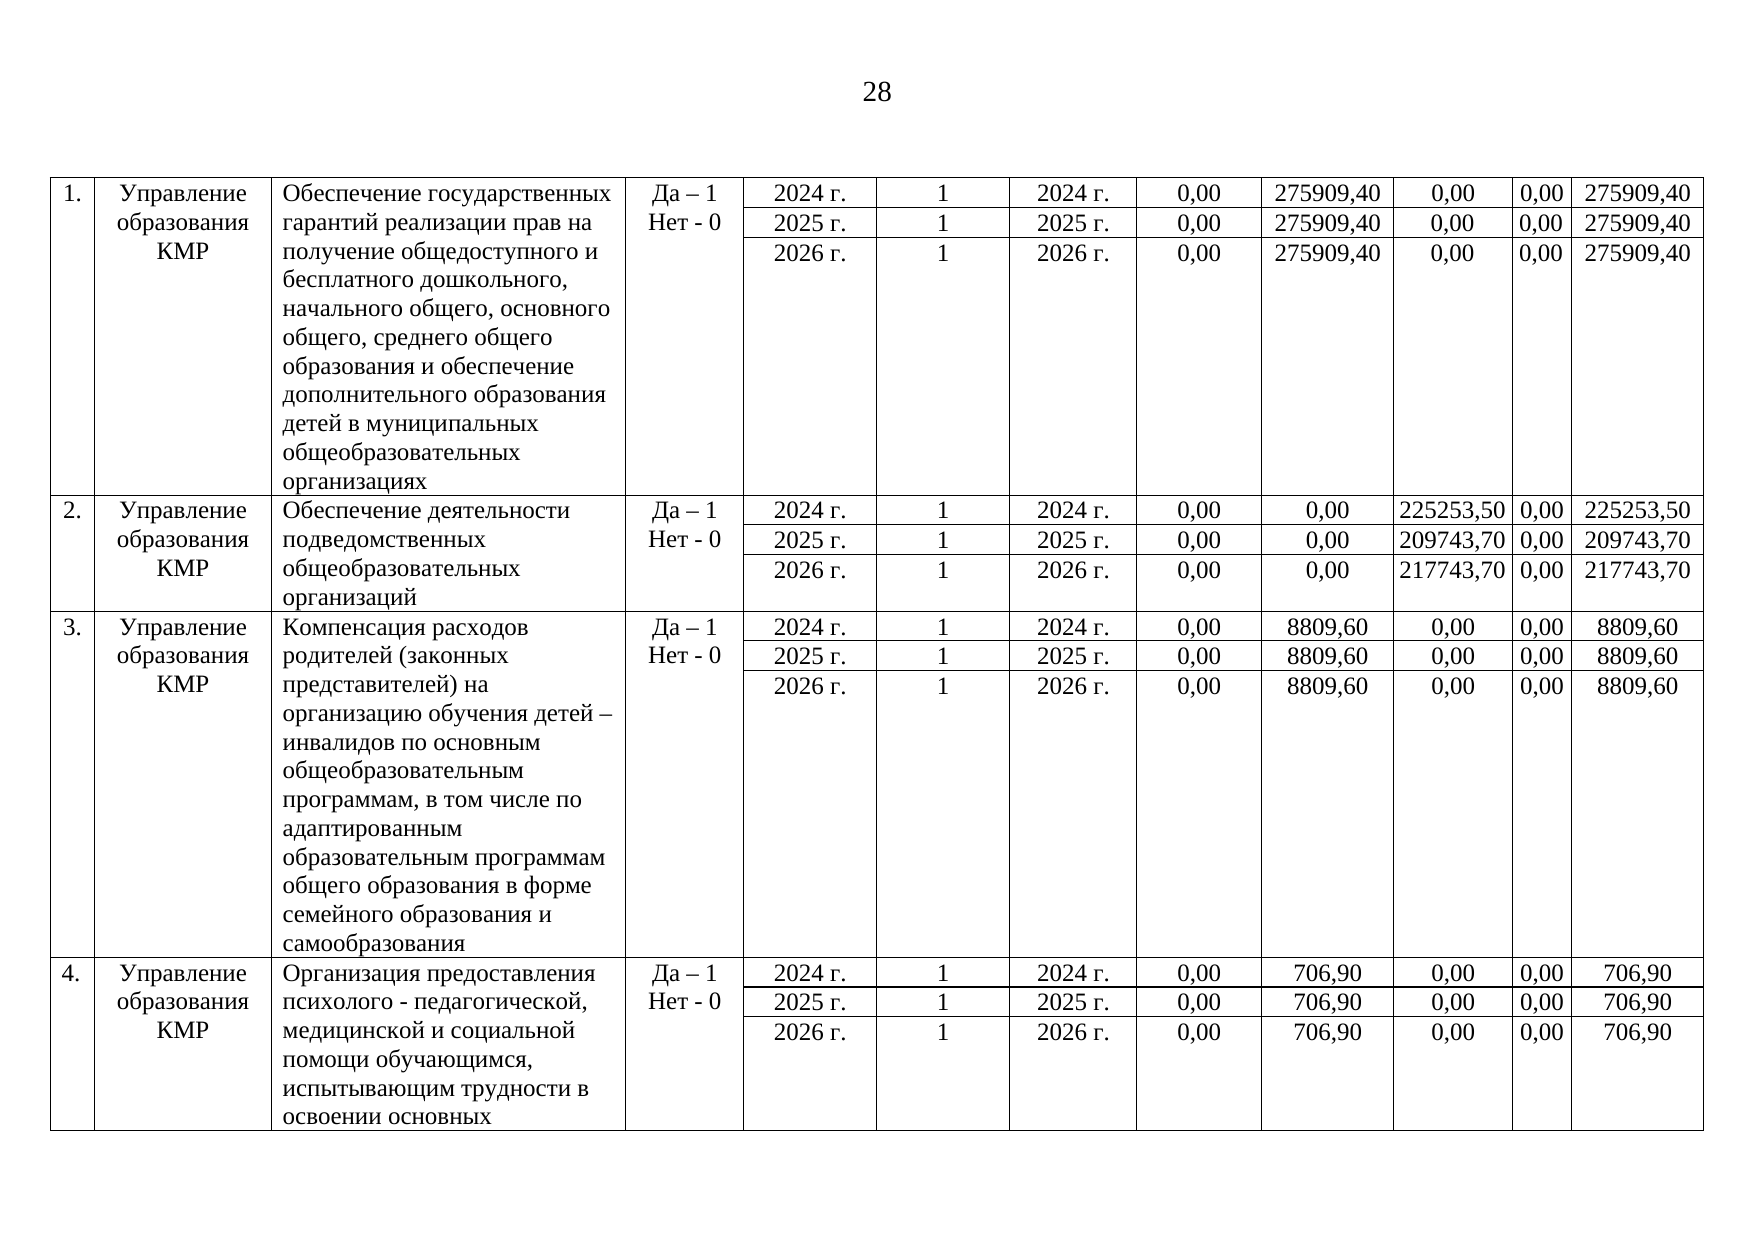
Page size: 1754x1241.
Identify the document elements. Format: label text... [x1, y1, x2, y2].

table_cell 0,00 [1137, 238, 1261, 494]
table_cell 2024 г. [1010, 178, 1136, 207]
table_cell 0,00 [1137, 178, 1261, 207]
table_cell 0,00 [1137, 1017, 1261, 1130]
table_cell 2024 г. [744, 178, 876, 207]
table_cell 8809,60 [1262, 671, 1393, 957]
table_cell 706,90 [1262, 958, 1393, 986]
table_cell 0,00 [1513, 208, 1571, 237]
table_cell 217743,70 [1572, 555, 1703, 611]
table_cell 0,00 [1513, 496, 1571, 524]
table_cell 2025 г. [1010, 641, 1136, 670]
table_cell 0,00 [1394, 1017, 1512, 1130]
table_cell 0,00 [1137, 555, 1261, 611]
table_cell 706,90 [1572, 1017, 1703, 1130]
table_cell 3. [51, 612, 94, 957]
table_cell 0,00 [1513, 238, 1571, 494]
table_cell 0,00 [1394, 238, 1512, 494]
table_cell 1 [877, 208, 1009, 237]
table_cell Обеспечение государственных гарантий реализации прав на получение общедоступного и бесплатного дошкольного, начального общего, основного общего, среднего общего образования и обеспечение дополнительного образования детей в муниципальных общеобразовательных организациях [272, 178, 625, 494]
table_cell 275909,40 [1262, 238, 1393, 494]
table_cell 0,00 [1513, 988, 1571, 1016]
table_cell 0,00 [1394, 988, 1512, 1016]
table_cell Да – 1 Нет - 0 [626, 958, 743, 1130]
table_cell 8809,60 [1262, 641, 1393, 670]
table_cell 2025 г. [744, 208, 876, 237]
table_cell 2025 г. [1010, 525, 1136, 554]
table_cell 1 [877, 238, 1009, 494]
table_cell 0,00 [1262, 555, 1393, 611]
table_cell 0,00 [1137, 208, 1261, 237]
table_cell Организация предоставления психолого - педагогической, медицинской и социальной помощи обучающимся, испытывающим трудности в освоении основных общеобразовательных программ, своем развитии и социальной адаптации [272, 958, 625, 1130]
table_cell 2024 г. [744, 496, 876, 524]
table_cell 0,00 [1394, 208, 1512, 237]
table_cell 1 [877, 988, 1009, 1016]
table_cell 2024 г. [744, 612, 876, 640]
table_cell 0,00 [1262, 496, 1393, 524]
table_cell 0,00 [1137, 612, 1261, 640]
table_cell Да – 1 Нет - 0 [626, 496, 743, 611]
table_cell 4. [51, 958, 94, 1130]
table_cell 8809,60 [1262, 612, 1393, 640]
table_cell 0,00 [1394, 178, 1512, 207]
table_cell Управление образования КМР [95, 496, 271, 611]
table_cell 217743,70 [1394, 555, 1512, 611]
table_cell 706,90 [1572, 958, 1703, 986]
table_cell 275909,40 [1262, 208, 1393, 237]
table_cell 1 [877, 555, 1009, 611]
table_cell 1 [877, 612, 1009, 640]
table_cell 2. [51, 496, 94, 611]
table_cell 0,00 [1513, 641, 1571, 670]
table_cell 2024 г. [1010, 612, 1136, 640]
table_cell 706,90 [1572, 988, 1703, 1016]
table_cell 2026 г. [744, 671, 876, 957]
table_cell 1 [877, 671, 1009, 957]
table_cell 225253,50 [1572, 496, 1703, 524]
table_cell 2026 г. [744, 1017, 876, 1130]
table_cell Компенсация расходов родителей (законных представителей) на организацию обучения детей – инвалидов по основным общеобразовательным программам, в том числе по адаптированным образовательным программам общего образования в форме семейного образования и самообразования [272, 612, 625, 957]
table_cell 706,90 [1262, 1017, 1393, 1130]
table_cell 2026 г. [744, 555, 876, 611]
table_cell 225253,50 [1394, 496, 1512, 524]
table_cell 8809,60 [1572, 612, 1703, 640]
table_cell 2024 г. [1010, 496, 1136, 524]
table_cell 0,00 [1137, 496, 1261, 524]
table_cell 0,00 [1513, 525, 1571, 554]
table_cell 275909,40 [1572, 238, 1703, 494]
table_cell 1 [877, 1017, 1009, 1130]
table_cell 0,00 [1394, 958, 1512, 986]
table_cell 2026 г. [1010, 238, 1136, 494]
table_cell 0,00 [1394, 612, 1512, 640]
table_cell 1 [877, 496, 1009, 524]
table_cell 2026 г. [1010, 555, 1136, 611]
table_cell 2025 г. [1010, 208, 1136, 237]
table_cell 0,00 [1137, 988, 1261, 1016]
table_cell Управление образования КМР [95, 958, 271, 1130]
table_cell 0,00 [1513, 612, 1571, 640]
table_cell 0,00 [1513, 178, 1571, 207]
table_cell 275909,40 [1262, 178, 1393, 207]
table_cell 1. [51, 178, 94, 494]
table_cell 0,00 [1513, 671, 1571, 957]
table_cell Да – 1 Нет - 0 [626, 178, 743, 494]
table_cell 8809,60 [1572, 671, 1703, 957]
table_cell 0,00 [1137, 525, 1261, 554]
table_cell 209743,70 [1394, 525, 1512, 554]
table_cell 2024 г. [744, 958, 876, 986]
table_cell 0,00 [1262, 525, 1393, 554]
table_cell Управление образования КМР [95, 612, 271, 957]
table_cell Да – 1 Нет - 0 [626, 612, 743, 957]
table_cell 2025 г. [744, 988, 876, 1016]
table_cell 0,00 [1513, 555, 1571, 611]
table_cell Обеспечение деятельности подведомственных общеобразовательных организаций [272, 496, 625, 611]
table_cell 0,00 [1394, 641, 1512, 670]
table_cell 0,00 [1137, 958, 1261, 986]
table_cell Управление образования КМР [95, 178, 271, 494]
table_cell 2025 г. [1010, 988, 1136, 1016]
table_cell 0,00 [1394, 671, 1512, 957]
table_cell 2025 г. [744, 641, 876, 670]
table_cell 8809,60 [1572, 641, 1703, 670]
table_cell 209743,70 [1572, 525, 1703, 554]
table_cell 2026 г. [1010, 1017, 1136, 1130]
table_cell 0,00 [1137, 671, 1261, 957]
table_cell 2025 г. [744, 525, 876, 554]
table_cell 275909,40 [1572, 208, 1703, 237]
table_cell 1 [877, 525, 1009, 554]
table_cell 1 [877, 958, 1009, 986]
table_cell 706,90 [1262, 988, 1393, 1016]
table_cell 2024 г. [1010, 958, 1136, 986]
table_cell 0,00 [1513, 1017, 1571, 1130]
table_cell 2026 г. [1010, 671, 1136, 957]
table_cell 1 [877, 178, 1009, 207]
table_cell 0,00 [1513, 958, 1571, 986]
table_cell 2026 г. [744, 238, 876, 494]
table_cell 1 [877, 641, 1009, 670]
table_cell 0,00 [1137, 641, 1261, 670]
table_cell 275909,40 [1572, 178, 1703, 207]
